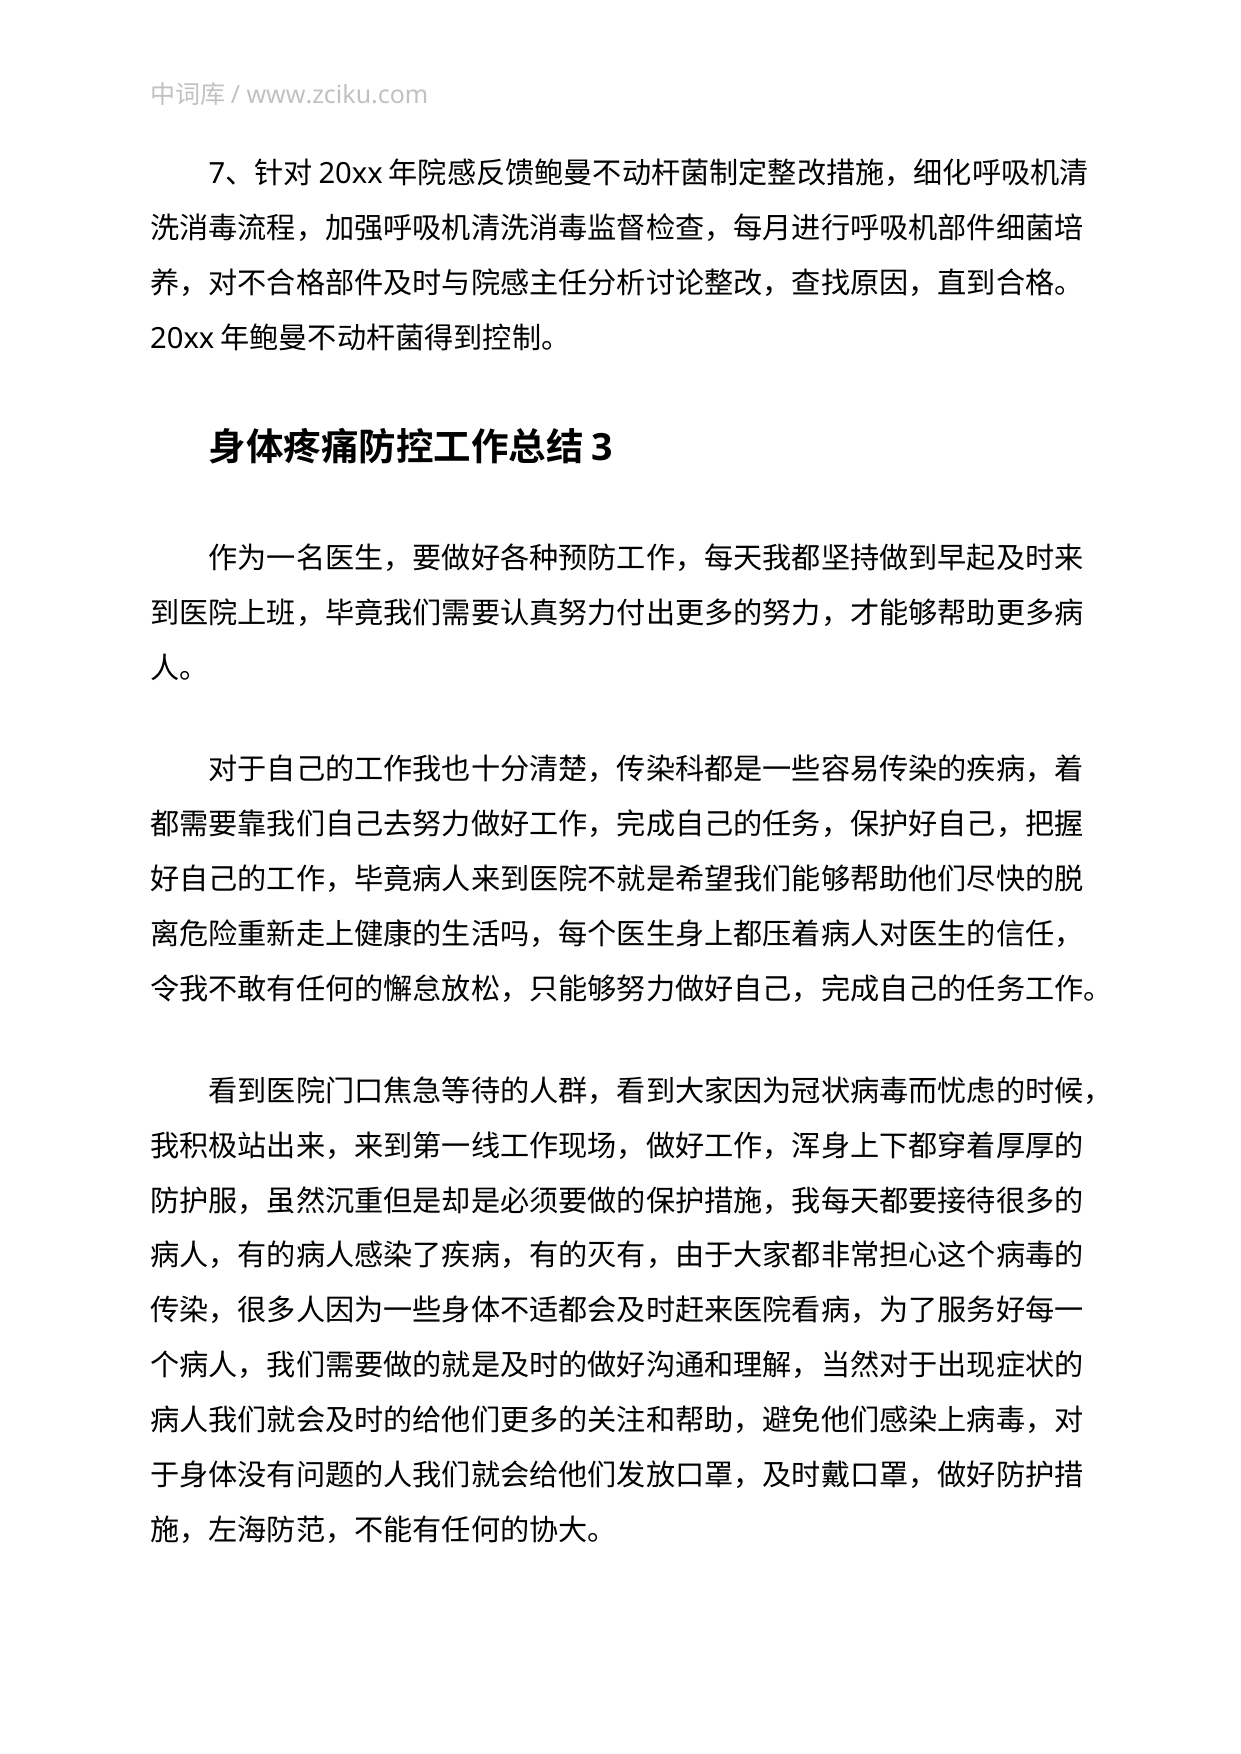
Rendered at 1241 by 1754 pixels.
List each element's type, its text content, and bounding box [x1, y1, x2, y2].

text 作为一名医生，要做好各种预防工作，每天我都坚持做到早起及时来到医院上班，毕竟我们需要认真努力付出更多的努力，才能够帮助更多病人。 [150, 534, 1090, 686]
text 7、针对20xx年院感反馈鲍曼不动杆菌制定整改措施，细化呼吸机清洗消毒流程，加强呼吸机清洗消毒监督检查，每月进行呼吸机部件细菌培养，对不合格部件及时与院感主任分析讨论整改，查找原因，直到合格。20xx年鲍曼不动杆菌得到控制。 [150, 150, 1090, 357]
text 身体疼痛防控工作总结3 [150, 417, 1090, 471]
text 看到医院门口焦急等待的人群，看到大家因为冠状病毒而忧虑的时候，我积极站出来，来到第一线工作现场，做好工作，浑身上下都穿着厚厚的防护服，虽然沉重但是却是必须要做的保护措施，我每天都要接待很多的病人，有的病人感染了疾病，有的灭有，由于大家都非常担心这个病毒的传染，很多人因为一些身体不适都会及时赶来医院看病，为了服务好每一个病人，我们需要做的就是及时的做好沟通和理解，当然对于出现症状的病人我们就会及时的给他们更多的关注和帮助，避免他们感染上病毒，对于身体没有问题的人我们就会给他们发放口罩，及时戴口罩，做好防护措施，左海防范，不能有任何的协大。 [150, 1067, 1090, 1549]
text 对于自己的工作我也十分清楚，传染科都是一些容易传染的疾病，着都需要靠我们自己去努力做好工作，完成自己的任务，保护好自己，把握好自己的工作，毕竟病人来到医院不就是希望我们能够帮助他们尽快的脱离危险重新走上健康的生活吗，每个医生身上都压着病人对医生的信任，令我不敢有任何的懈怠放松，只能够努力做好自己，完成自己的任务工作。 [150, 746, 1090, 1008]
